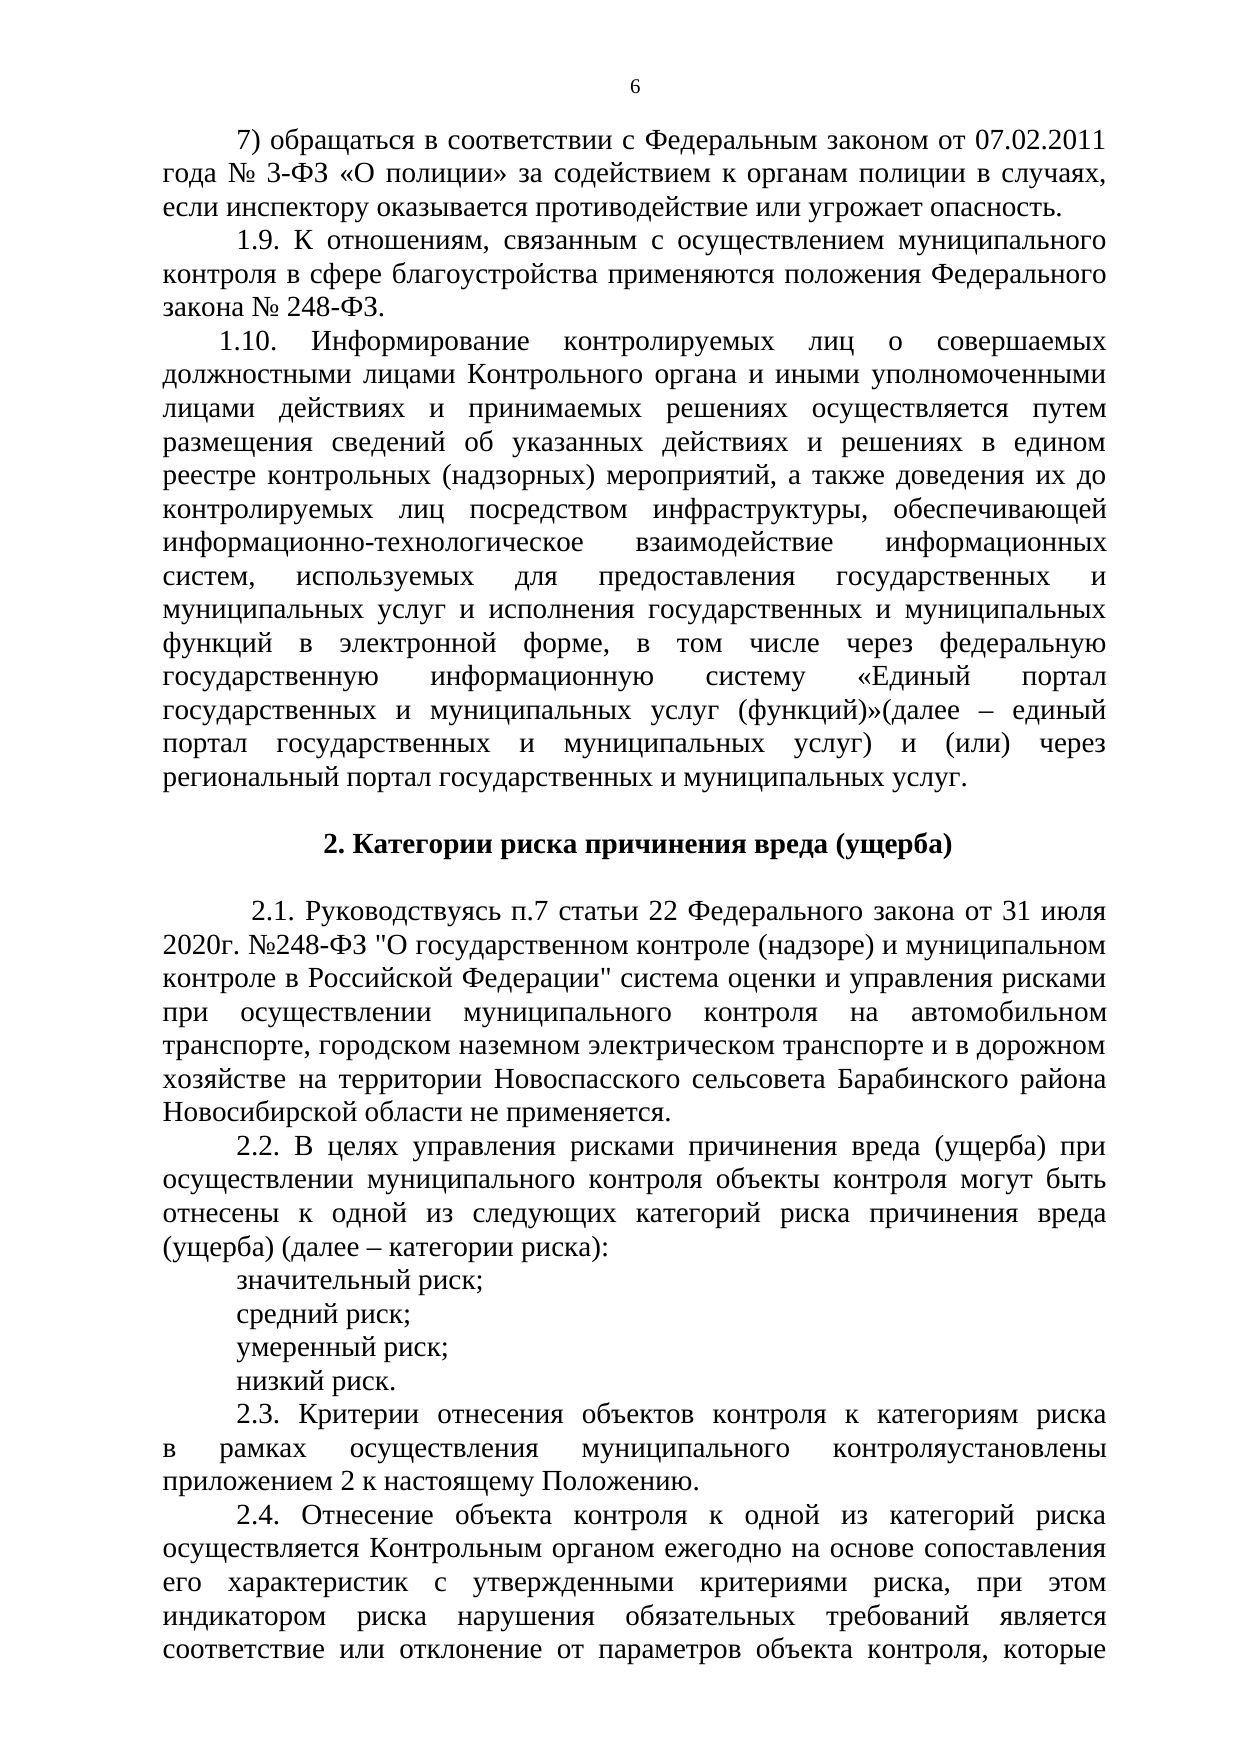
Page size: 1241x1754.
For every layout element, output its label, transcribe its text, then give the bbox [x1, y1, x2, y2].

text низкий риск. [162, 1363, 1107, 1396]
text умеренный риск; [162, 1329, 1107, 1363]
list 2.2. В целях управления рисками причинения вреда (ущерба) при осуществлении муниципального контроля объекты контроля могут быть отнесены к одной из следующих категорий риска причинения вреда (ущерба) (далее – категории риска): [162, 1128, 1107, 1262]
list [162, 1497, 1107, 1665]
text значительный риск; [162, 1262, 1107, 1296]
text средний риск; [162, 1296, 1107, 1329]
list 7) обращаться в соответствии с Федеральным законом от 07.02.2011 года № 3-ФЗ «О полиции» за содействием к органам полиции в случаях, если инспектору оказывается противодействие или угрожает опасность. [162, 122, 1107, 222]
list 2.3. Критерии отнесения объектов контроля к категориям риска в рамках осуществления муниципального контроляустановлены приложением 2 к настоящему Положению. [162, 1396, 1107, 1497]
text 2.1. Руководствуясь п.7 статьи 22 Федерального закона от 31 июля 2020г. №248-ФЗ "О государственном контроле (надзоре) и муниципальном контроле в Российской Федерации" система оценки и управления рисками при осуществлении муниципального контроля на автомобильном транспорте, городском наземном электрическом транспорте и в дорожном хозяйстве на территории Новоспасского сельсовета Барабинского района Новосибирской области не применяется. [162, 893, 1107, 1128]
list 1.9. К отношениям, связанным с осуществлением муниципального контроля в сфере благоустройства применяются положения Федерального закона № 248-ФЗ. [162, 222, 1107, 323]
text 1.10. Информирование контролируемых лиц о совершаемых должностными лицами Контрольного органа и иными уполномоченными лицами действиях и принимаемых решениях осуществляется путем размещения сведений об указанных действиях и решениях в едином реестре контрольных (надзорных) мероприятий, а также доведения их до контролируемых лиц посредством инфраструктуры, обеспечивающей информационно-технологическое взаимодействие информационных систем, используемых для предоставления государственных и муниципальных услуг и исполнения государственных и муниципальных функций в электронной форме, в том числе через федеральную государственную информационную систему «Единый портал государственных и муниципальных услуг (функций)»(далее – единый портал государственных и муниципальных услуг) и (или) через региональный портал государственных и муниципальных услуг. [162, 323, 1107, 793]
title 2. Категории риска причинения вреда (ущерба) [323, 826, 1107, 860]
